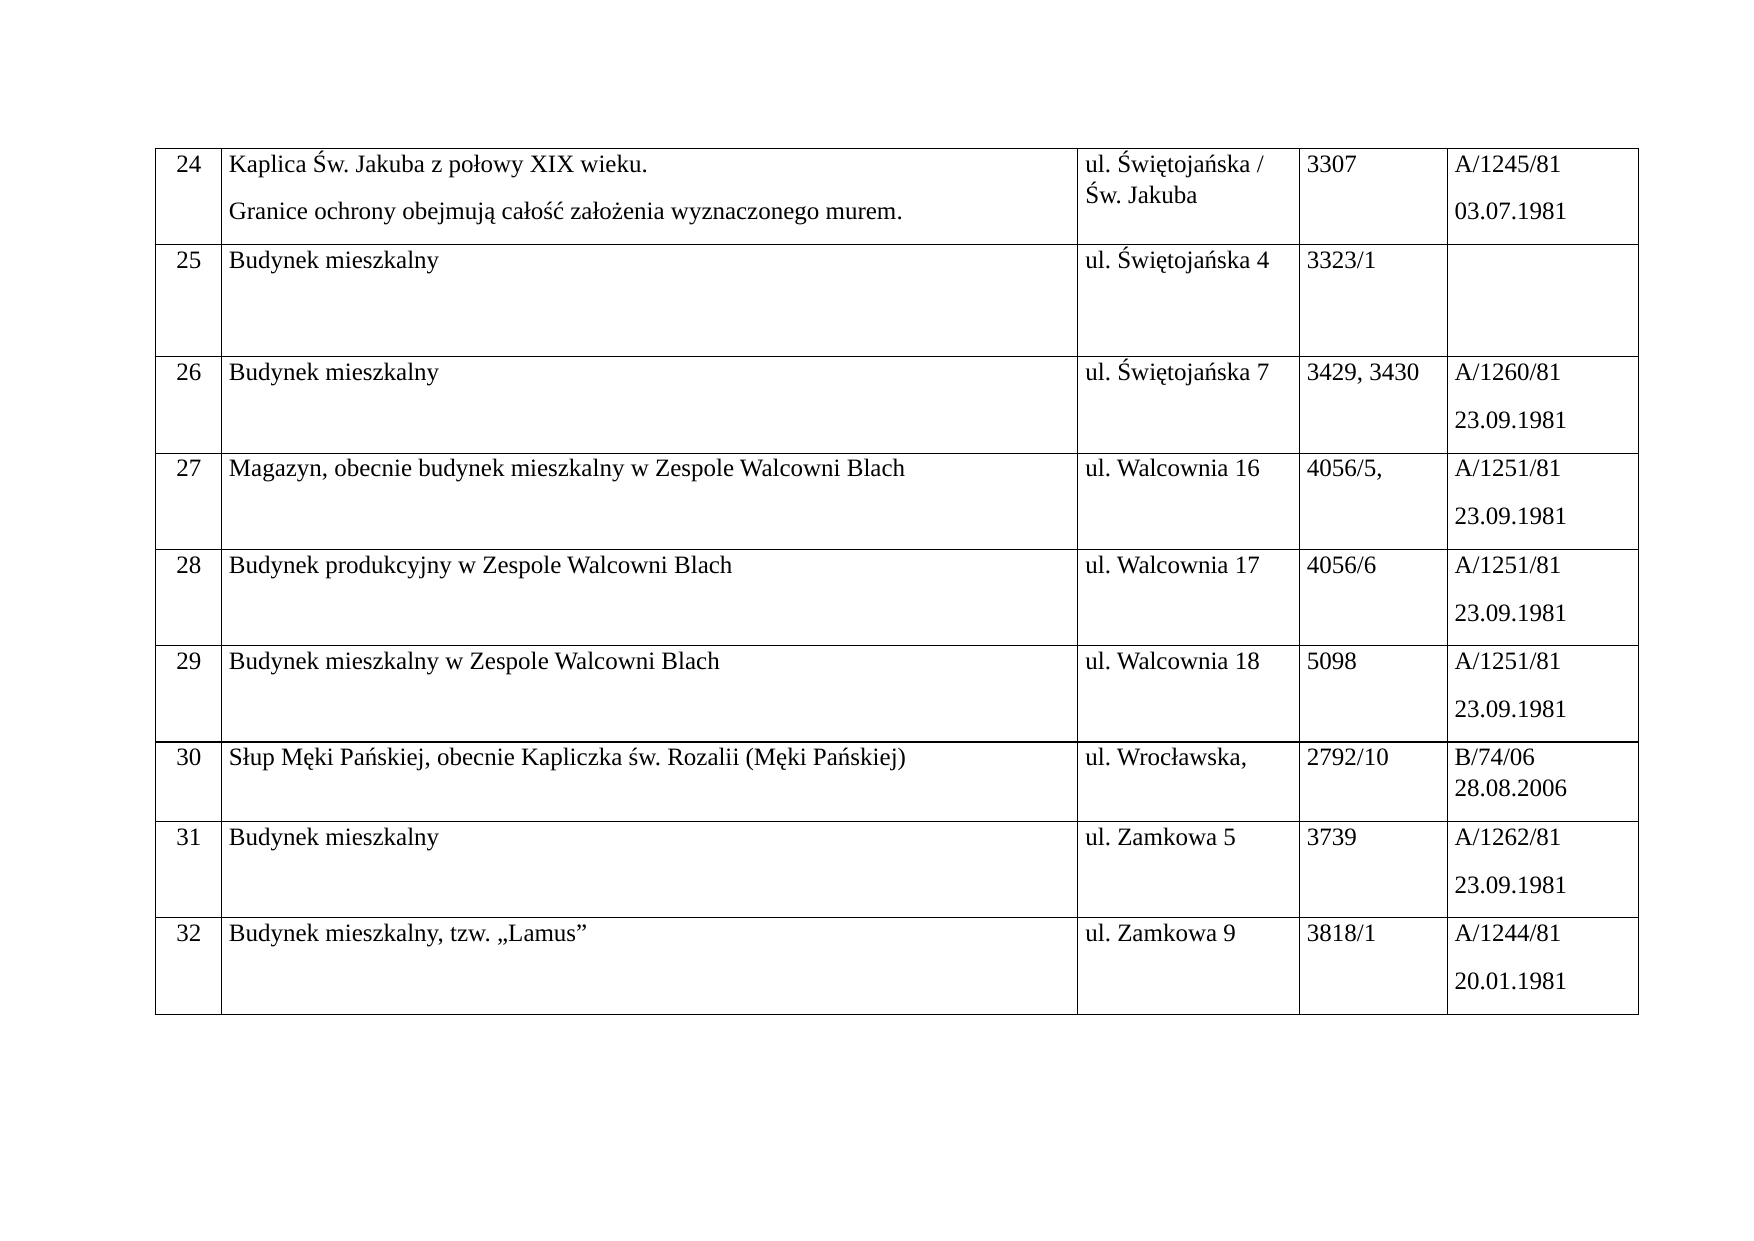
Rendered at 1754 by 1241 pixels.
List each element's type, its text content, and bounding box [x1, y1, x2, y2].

table_cell Budynek mieszkalny [222, 822, 1077, 917]
table_cell 30 [156, 743, 221, 821]
table_cell A/1244/81 20.01.1981 [1448, 918, 1638, 1014]
table_cell 3307 [1300, 149, 1447, 244]
table_cell ul. Świętojańska 4 [1078, 245, 1299, 356]
table_cell 2792/10 [1300, 743, 1447, 821]
table_cell Budynek produkcyjny w Zespole Walcowni Blach [222, 550, 1077, 645]
table_cell A/1251/81 23.09.1981 [1448, 646, 1638, 741]
table_cell 4056/5, [1300, 454, 1447, 549]
table_cell 25 [156, 245, 221, 356]
table_cell [1448, 245, 1638, 356]
table_cell ul. Walcownia 16 [1078, 454, 1299, 549]
table_cell A/1251/81 23.09.1981 [1448, 454, 1638, 549]
table_cell Budynek mieszkalny [222, 357, 1077, 452]
table_cell 3818/1 [1300, 918, 1447, 1014]
table_cell Słup Męki Pańskiej, obecnie Kapliczka św. Rozalii (Męki Pańskiej) [222, 743, 1077, 821]
table_cell 28 [156, 550, 221, 645]
table_cell ul. Walcownia 17 [1078, 550, 1299, 645]
table_cell 26 [156, 357, 221, 452]
table_cell 29 [156, 646, 221, 741]
table_cell ul. Świętojańska 7 [1078, 357, 1299, 452]
table_cell 4056/6 [1300, 550, 1447, 645]
table_cell 32 [156, 918, 221, 1014]
table_cell 3429, 3430 [1300, 357, 1447, 452]
table_cell ul. Walcownia 18 [1078, 646, 1299, 741]
table_cell ul. Świętojańska / Św. Jakuba [1078, 149, 1299, 244]
table_cell Magazyn, obecnie budynek mieszkalny w Zespole Walcowni Blach [222, 454, 1077, 549]
table_cell A/1260/81 23.09.1981 [1448, 357, 1638, 452]
table_cell Budynek mieszkalny [222, 245, 1077, 356]
table_cell B/74/06 28.08.2006 [1448, 743, 1638, 821]
table_cell Budynek mieszkalny, tzw. „Lamus” [222, 918, 1077, 1014]
table_cell ul. Wrocławska, [1078, 743, 1299, 821]
table_cell 27 [156, 454, 221, 549]
table_cell 31 [156, 822, 221, 917]
table_cell ul. Zamkowa 9 [1078, 918, 1299, 1014]
table_cell 3323/1 [1300, 245, 1447, 356]
table_cell A/1262/81 23.09.1981 [1448, 822, 1638, 917]
table_cell 3739 [1300, 822, 1447, 917]
table_cell Kaplica Św. Jakuba z połowy XIX wieku. Granice ochrony obejmują całość założenia wyznaczonego murem. [222, 149, 1077, 244]
table_cell 5098 [1300, 646, 1447, 741]
table_cell ul. Zamkowa 5 [1078, 822, 1299, 917]
table_cell 24 [156, 149, 221, 244]
table_cell A/1245/81 03.07.1981 [1448, 149, 1638, 244]
table_cell A/1251/81 23.09.1981 [1448, 550, 1638, 645]
table_cell Budynek mieszkalny w Zespole Walcowni Blach [222, 646, 1077, 741]
